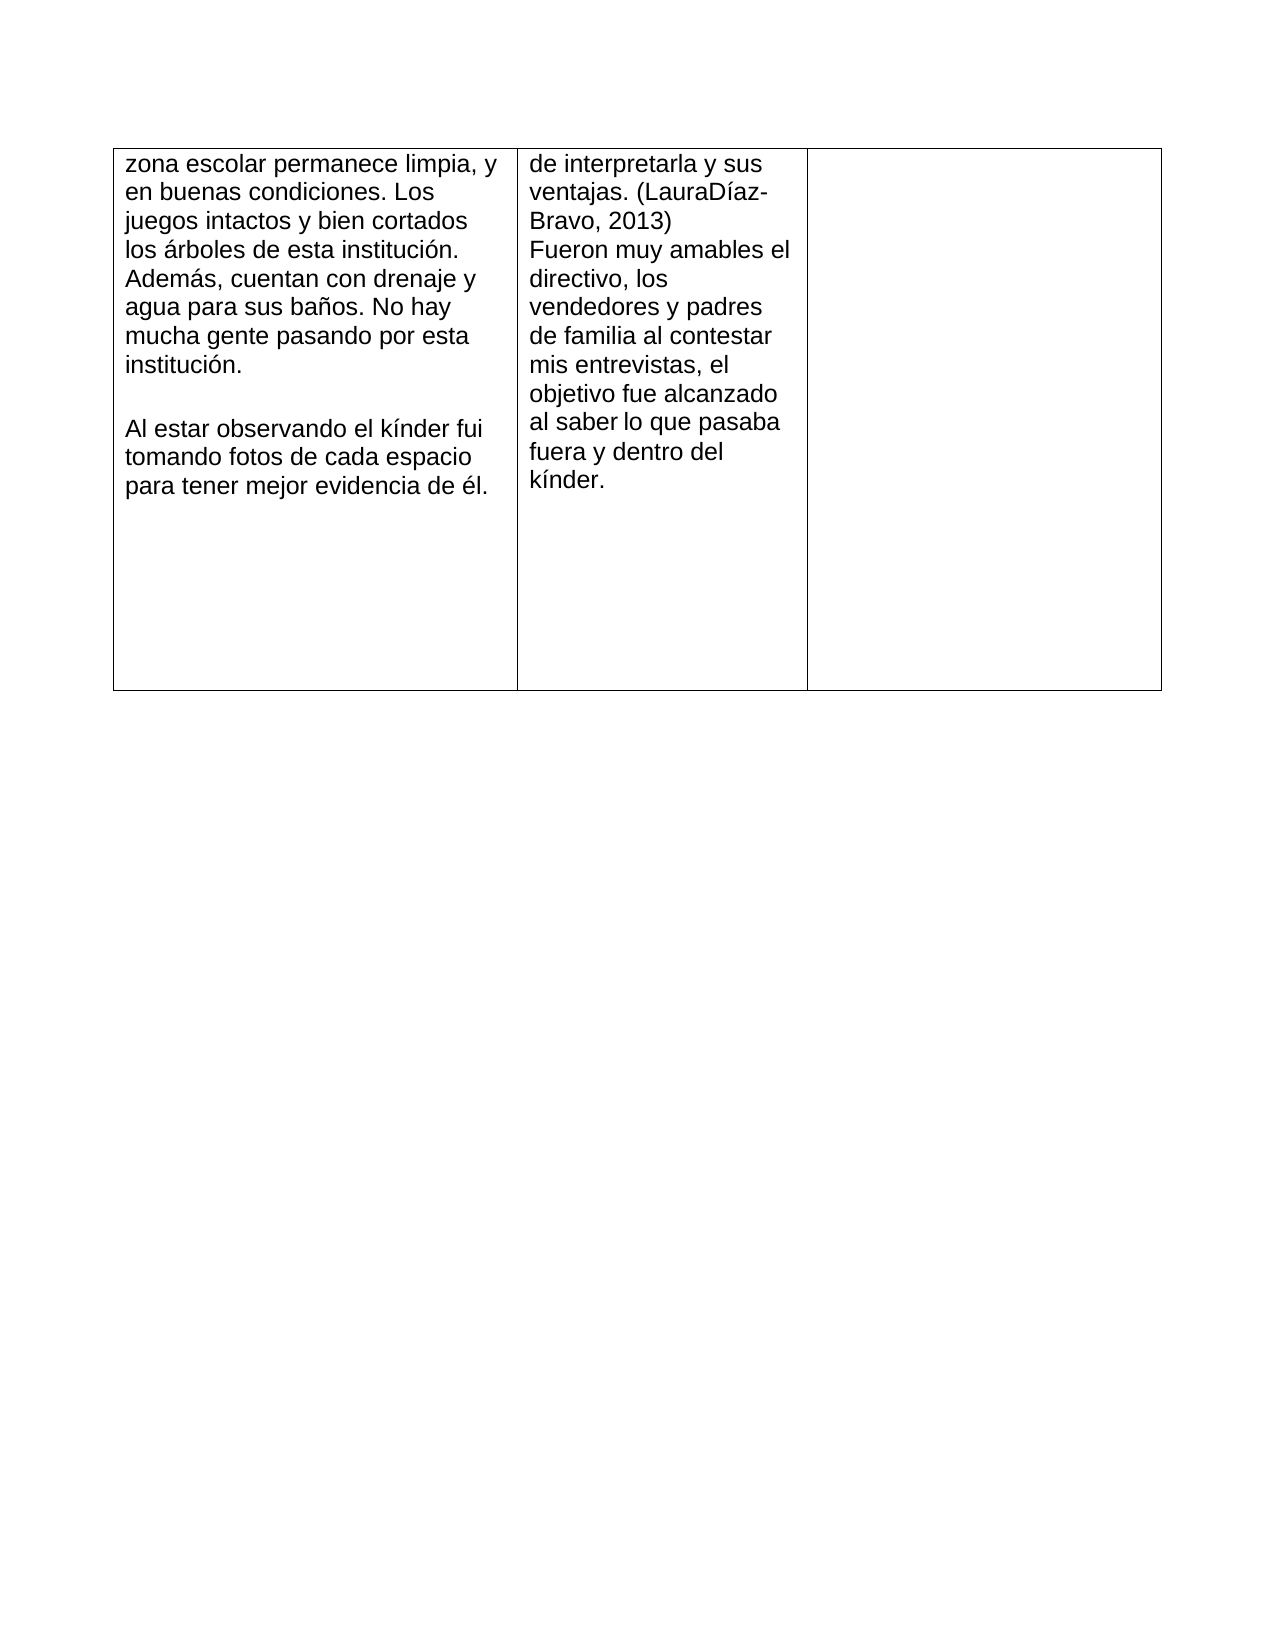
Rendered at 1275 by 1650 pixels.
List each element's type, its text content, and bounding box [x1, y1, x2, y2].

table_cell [808, 149, 1161, 690]
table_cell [518, 149, 807, 690]
